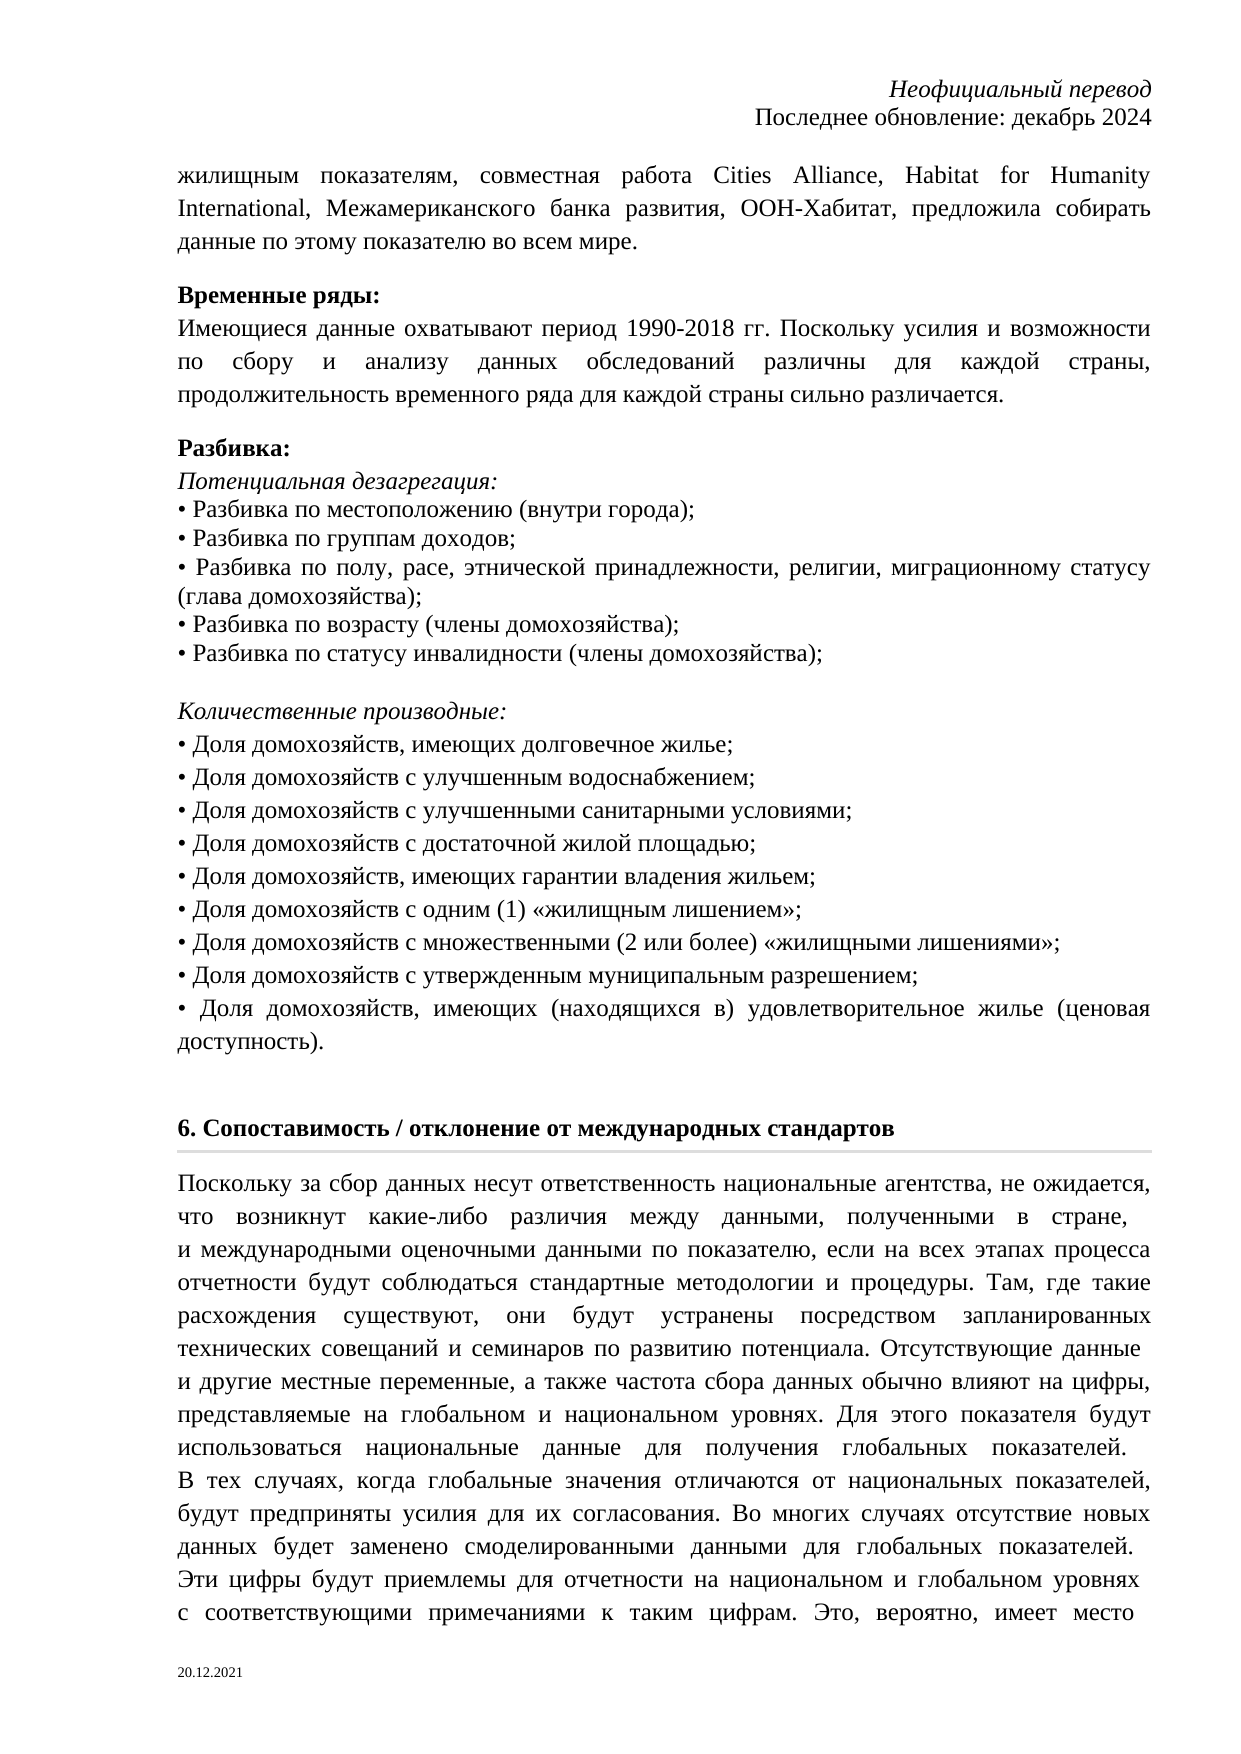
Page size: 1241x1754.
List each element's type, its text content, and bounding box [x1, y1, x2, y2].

text • Доля домохозяйств с множественными (2 или более) «жилищными лишениями»; [177, 927, 1152, 956]
text • Разбивка по группам доходов; [177, 523, 1152, 552]
text • Доля домохозяйств с улучшенными санитарными условиями; [177, 795, 1152, 824]
text • Разбивка по возрасту (члены домохозяйства); [177, 609, 1152, 638]
text • Доля домохозяйств с достаточной жилой площадью; [177, 828, 1152, 857]
text • Доля домохозяйств, имеющих гарантии владения жильем; [177, 861, 1152, 890]
text • Доля домохозяйств с улучшенным водоснабжением; [177, 762, 1152, 791]
text • Доля домохозяйств с одним (1) «жилищным лишением»; [177, 894, 1152, 923]
text Разбивка: [177, 433, 1152, 462]
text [177, 1168, 1152, 1626]
text Временные ряды: [177, 280, 1152, 309]
text Имеющиеся данные охватывают период 1990-2018 гг. Поскольку усилия и возможности по сбору и анализу данных обследований различны для каждой страны, продолжительность временного ряда для каждой страны сильно различается. [177, 313, 1152, 408]
text Количественные производные: [177, 696, 1152, 724]
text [177, 160, 1152, 255]
text • Разбивка по местоположению (внутри города); [177, 494, 1152, 523]
text • Разбивка по полу, расе, этнической принадлежности, религии, миграционному статусу (глава домохозяйства); [177, 552, 1152, 609]
text 6. Сопоставимость / отклонение от международных стандартов [177, 1113, 1152, 1150]
text • Разбивка по статусу инвалидности (члены домохозяйства); [177, 638, 1152, 667]
text • Доля домохозяйств, имеющих (находящихся в) удовлетворительное жилье (ценовая доступность). [177, 993, 1152, 1055]
text Потенциальная дезагрегация: [177, 466, 1152, 494]
text • Доля домохозяйств, имеющих долговечное жилье; [177, 729, 1152, 758]
text • Доля домохозяйств с утвержденным муниципальным разрешением; [177, 960, 1152, 989]
